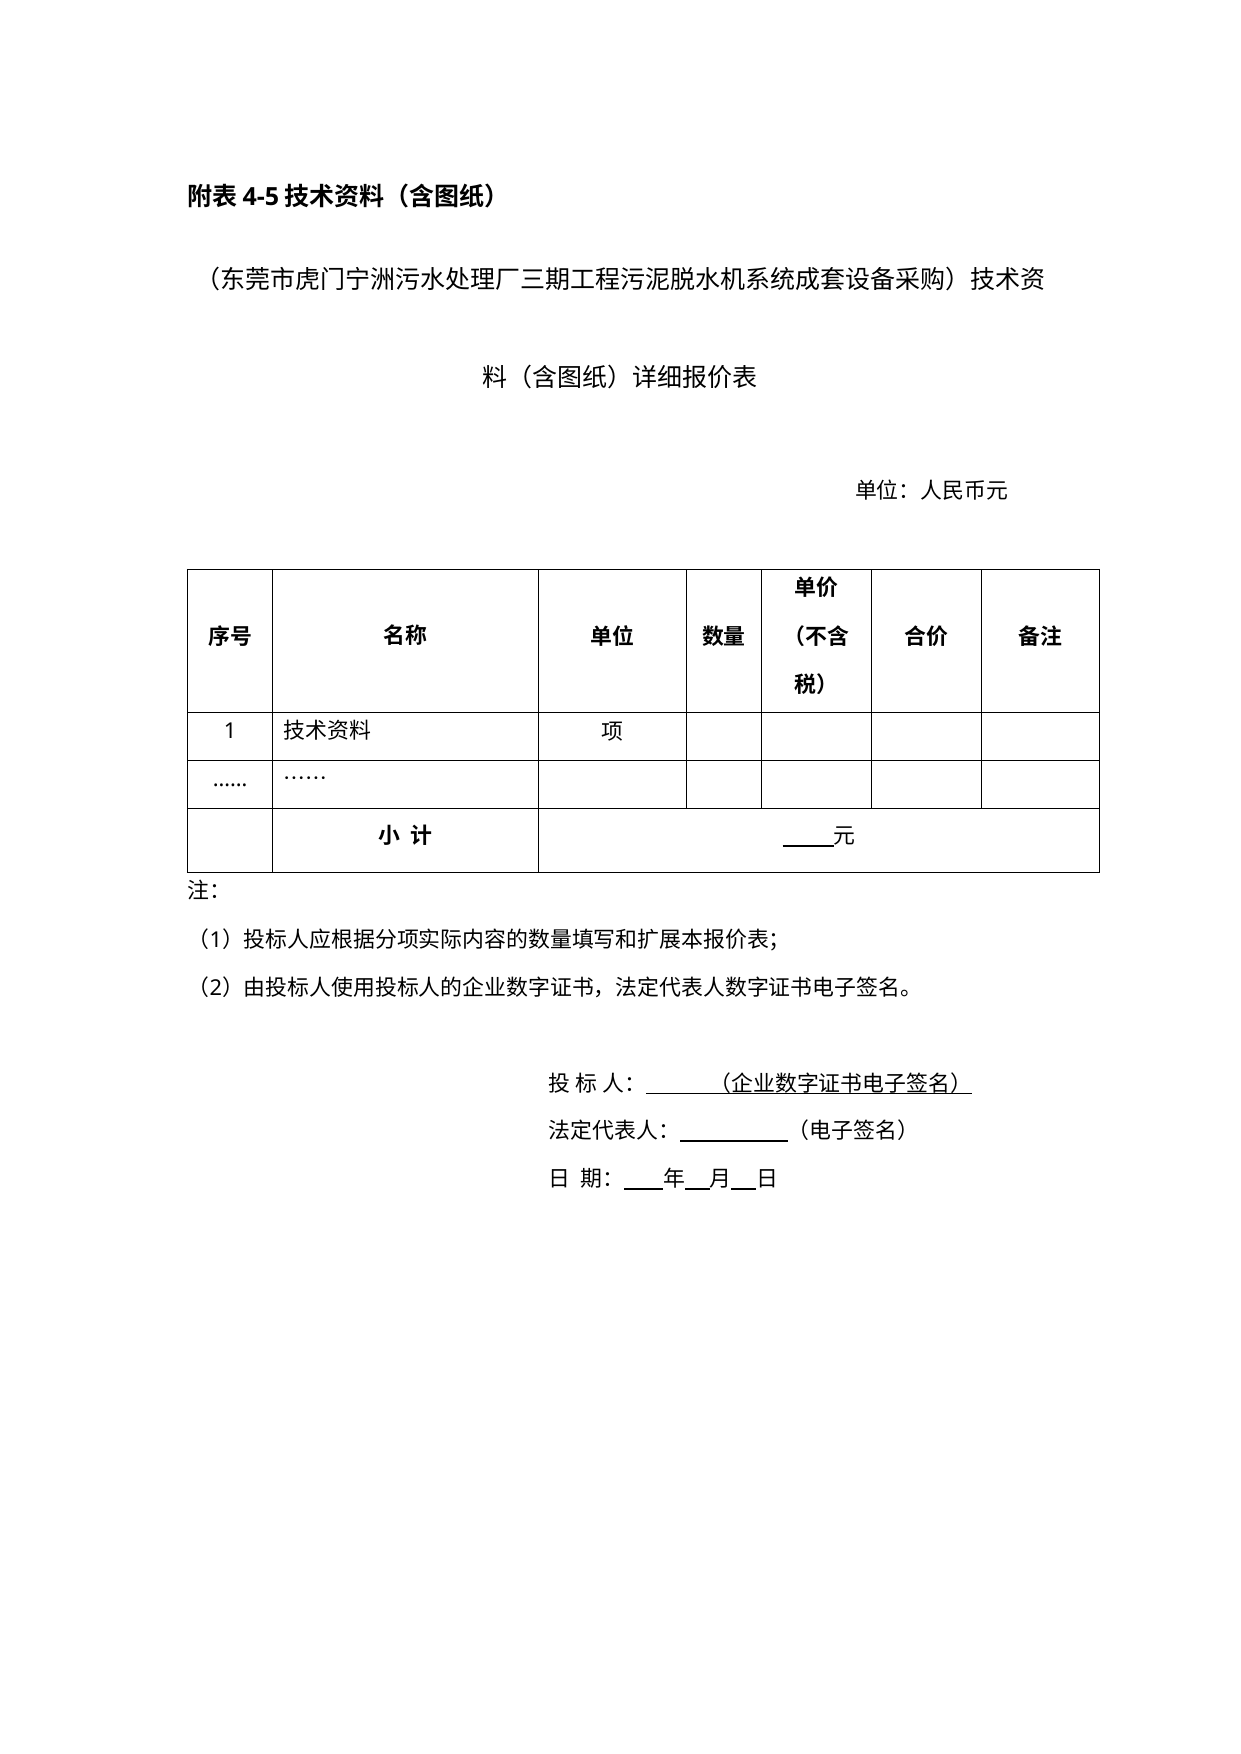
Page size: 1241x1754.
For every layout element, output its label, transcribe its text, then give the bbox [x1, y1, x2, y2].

table_header 名称 [273, 570, 538, 712]
table_header 单位 [539, 570, 686, 712]
text （东莞市虎门宁洲污水处理厂三期工程污泥脱水机系统成套设备采购）技术资料（含图纸）详细报价表 [187, 245, 1053, 408]
table_header 单价 （不含税） [762, 570, 871, 712]
text 投 标 人： （企业数字证书电子签名） [187, 1066, 1053, 1097]
table_cell 技术资料 [273, 713, 538, 760]
table_cell [982, 761, 1099, 808]
table_cell [762, 713, 871, 760]
text 附表4-5技术资料（含图纸） [187, 162, 1053, 227]
text （2）由投标人使用投标人的企业数字证书，法定代表人数字证书电子签名。 [187, 970, 1053, 1002]
table_cell 元 [539, 809, 1099, 872]
table_cell [687, 761, 761, 808]
table_cell [872, 761, 981, 808]
table_cell …… [273, 761, 538, 808]
text 单位：人民币元 [187, 473, 1053, 506]
table_cell 小 计 [273, 809, 538, 872]
table_header 备注 [982, 570, 1099, 712]
table_cell [188, 809, 272, 872]
table_header 合价 [872, 570, 981, 712]
text 日 期： 年 月 日 [187, 1161, 1053, 1193]
table_cell 项 [539, 713, 686, 760]
table_header 数量 [687, 570, 761, 712]
table_cell 1 [188, 713, 272, 760]
table_cell …… [188, 761, 272, 808]
table_header 序号 [188, 570, 272, 712]
text （1）投标人应根据分项实际内容的数量填写和扩展本报价表； [187, 921, 1053, 954]
table_cell [687, 713, 761, 760]
table_cell [982, 713, 1099, 760]
text 注： [187, 873, 1053, 906]
table_cell [539, 761, 686, 808]
text 法定代表人： （电子签名） [187, 1113, 1053, 1145]
table_cell [872, 713, 981, 760]
table_cell [762, 761, 871, 808]
